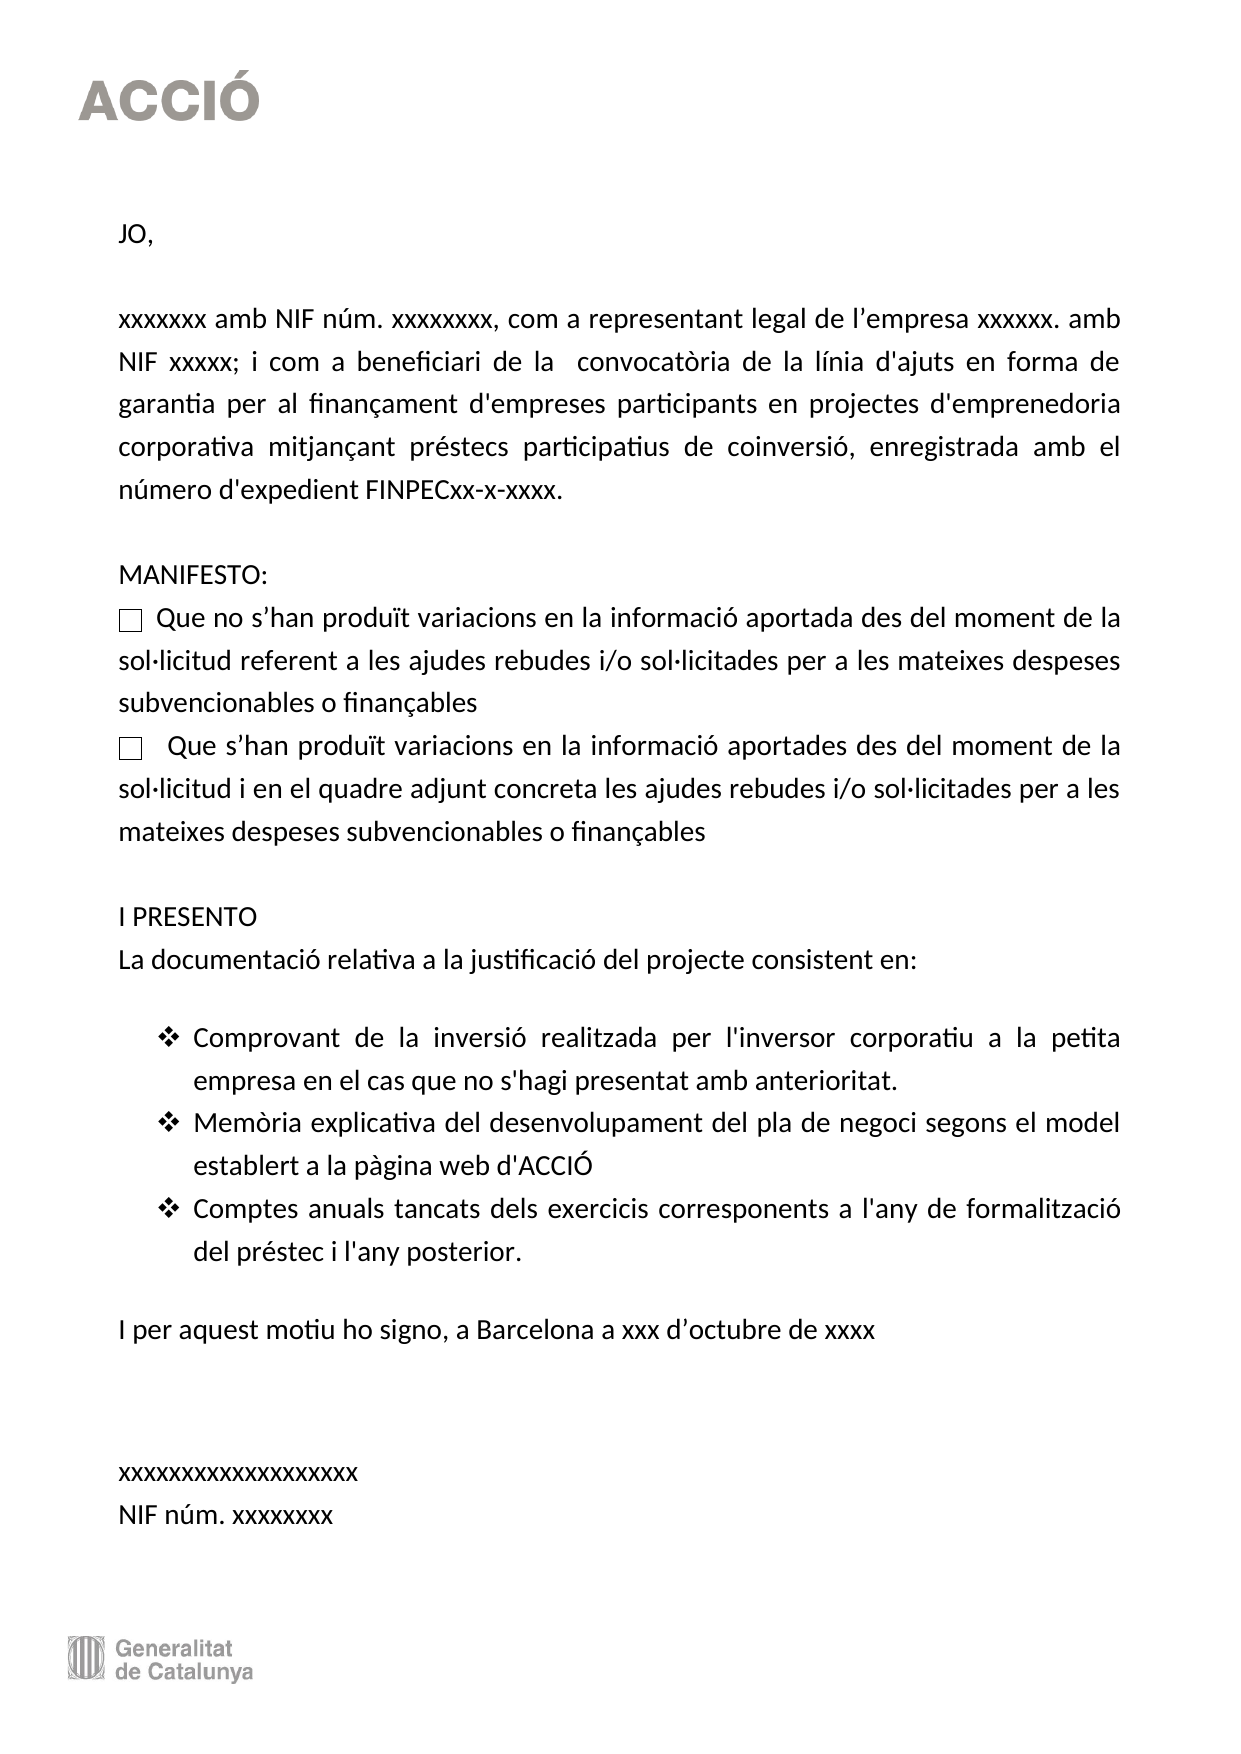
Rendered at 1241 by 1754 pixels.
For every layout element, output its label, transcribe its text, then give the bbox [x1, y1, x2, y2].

text I per aquest motiu ho signo, a Barcelona a xxx d’octubre de xxxx [118, 1311, 1122, 1347]
list Memòria explicativa del desenvolupament del pla de negoci segons el model establert a la pàgina web d'ACCIÓ [156, 1104, 1122, 1183]
text La documentació relativa a la justificació del projecte consistent en: [118, 941, 1122, 976]
text Que s’han produït variacions en la informació aportades des del moment de la sol·licitud i en el quadre adjunt concreta les ajudes rebudes i/o sol·licitades per a les mateixes despeses subvencionables o finançables [118, 727, 1122, 848]
text Que no s’han produït variacions en la informació aportada des del moment de la sol·licitud referent a les ajudes rebudes i/o sol·licitades per a les mateixes despeses subvencionables o finançables [118, 599, 1122, 720]
picture [78, 70, 261, 133]
text NIF núm. xxxxxxxx [118, 1496, 1122, 1532]
text I PRESENTO [118, 898, 1122, 934]
text xxxxxxx amb NIF núm. xxxxxxxx, com a representant legal de l’empresa xxxxxx. amb NIF xxxxx; i com a beneficiari de la convocatòria de la línia d'ajuts en forma de garantia per al finançament d'empreses participants en projectes d'emprenedoria corporativa mitjançant préstecs participatius de coinversió, enregistrada amb el número d'expedient FINPECxx-x-xxxx. [118, 300, 1122, 507]
text xxxxxxxxxxxxxxxxxxx [118, 1453, 1122, 1489]
picture [67, 1636, 253, 1684]
text MANIFESTO: [118, 556, 1122, 592]
text JO, [118, 215, 1122, 250]
list Comprovant de la inversió realitzada per l'inversor corporatiu a la petita empresa en el cas que no s'hagi presentat amb anterioritat. [156, 1019, 1122, 1097]
list Comptes anuals tancats dels exercicis corresponents a l'any de formalització del préstec i l'any posterior. [156, 1190, 1122, 1268]
